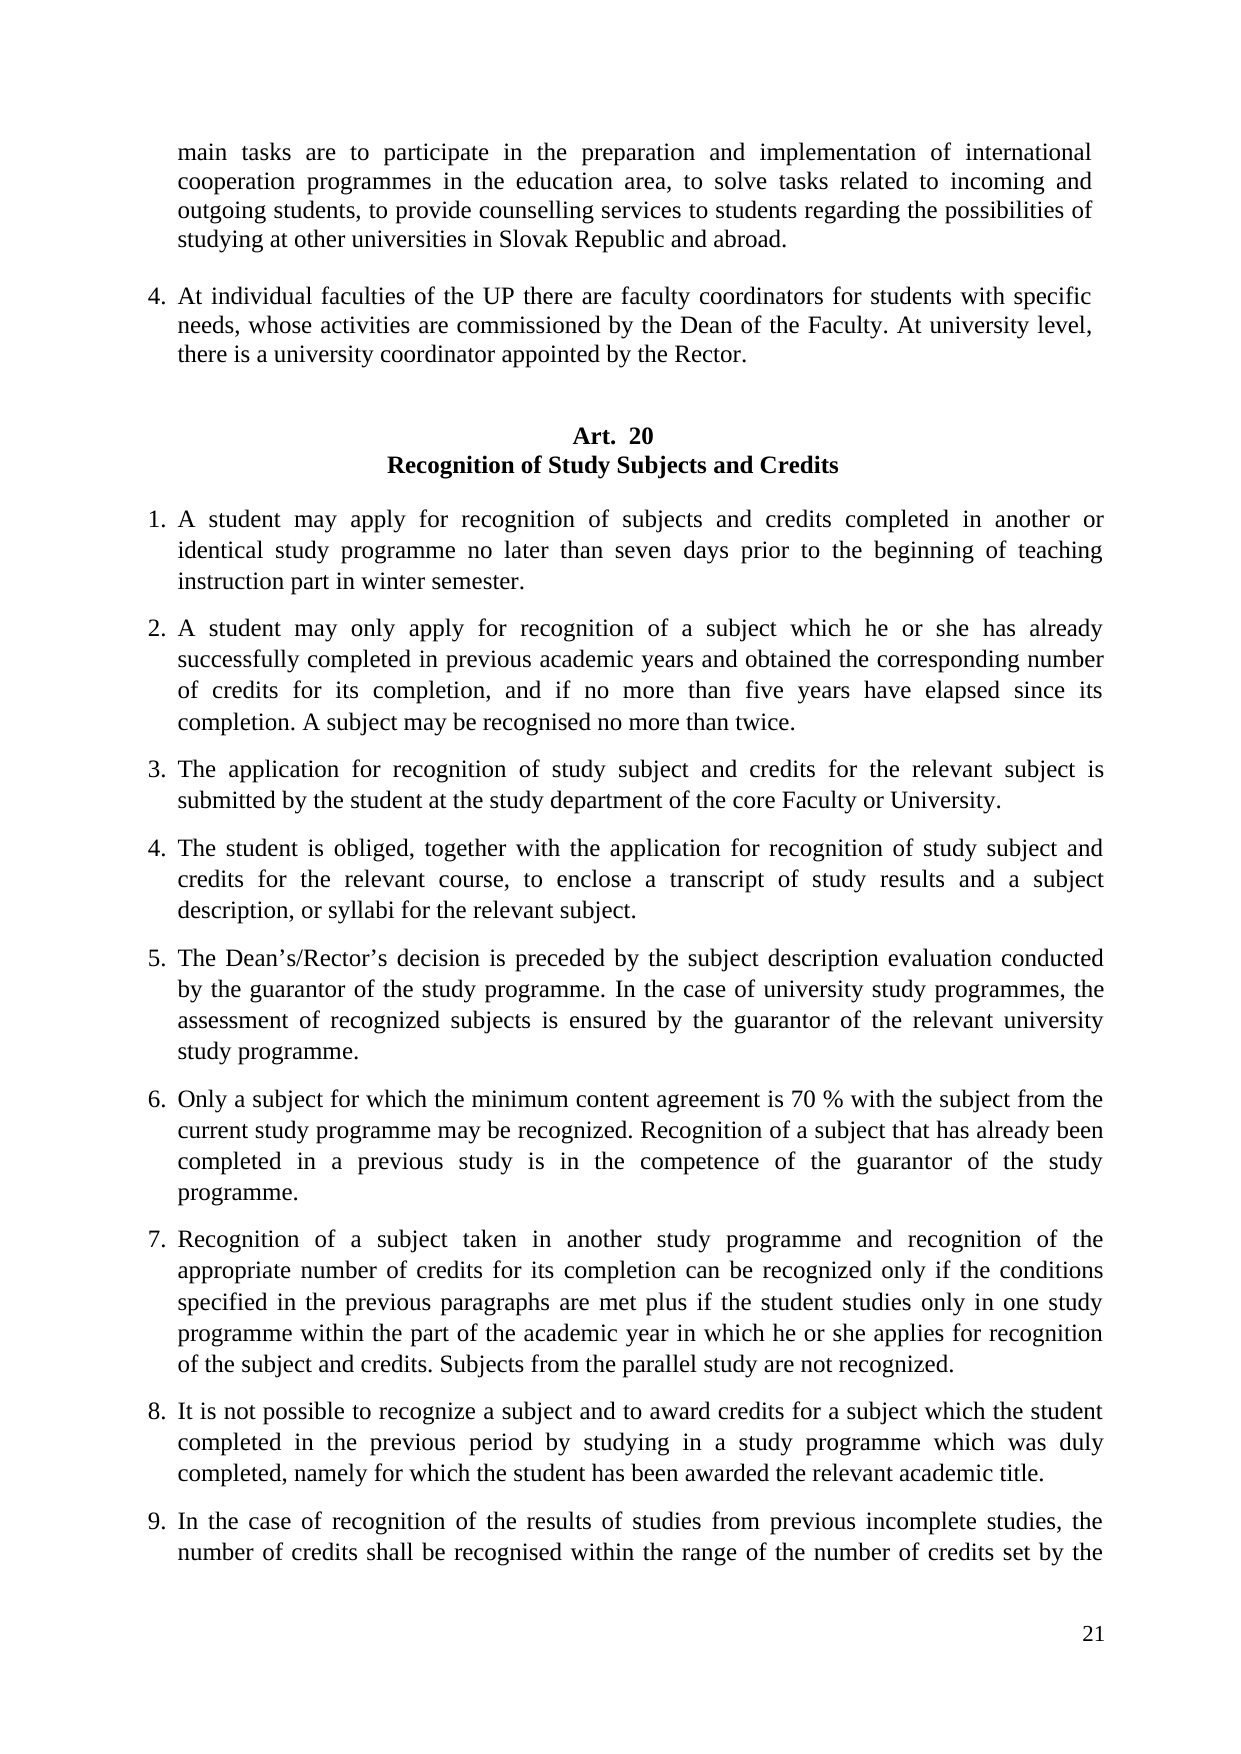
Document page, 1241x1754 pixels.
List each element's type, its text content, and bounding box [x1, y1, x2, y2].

list Recognition of a subject taken in another study programme and recognition of the appropriate number of credits for its completion can be recognized only if the conditions specified in the previous paragraphs are met plus if the student studies only in one study programme within the part of the academic year in which he or she applies for recognition of the subject and credits. Subjects from the parallel study are not recognized. [148, 1224, 1105, 1377]
list The Dean’s/Rector’s decision is preceded by the subject description evaluation conducted by the guarantor of the study programme. In the case of university study programmes, the assessment of recognized subjects is ensured by the guarantor of the relevant university study programme. [148, 943, 1105, 1065]
list A student may only apply for recognition of a subject which he or she has already successfully completed in previous academic years and obtained the corresponding number of credits for its completion, and if no more than five years have elapsed since its completion. A subject may be recognised no more than twice. [148, 613, 1105, 735]
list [140, 137, 1093, 252]
list The student is obliged, together with the application for recognition of study subject and credits for the relevant course, to enclose a transcript of study results and a subject description, or syllabi for the relevant subject. [148, 833, 1105, 924]
list At individual faculties of the UP there are faculty coordinators for students with specific needs, whose activities are commissioned by the Dean of the Faculty. At university level, there is a university coordinator appointed by the Rector. [148, 281, 1093, 367]
list It is not possible to recognize a subject and to award credits for a subject which the student completed in the previous period by studying in a study programme which was duly completed, namely for which the student has been awarded the relevant academic title. [148, 1396, 1105, 1487]
list A student may apply for recognition of subjects and credits completed in another or identical study programme no later than seven days prior to the beginning of teaching instruction part in winter semester. [148, 504, 1105, 594]
list The application for recognition of study subject and credits for the relevant subject is submitted by the student at the study department of the core Faculty or University. [148, 754, 1105, 814]
text Art. 20 [133, 421, 1093, 450]
list Only a subject for which the minimum content agreement is 70 % with the subject from the current study programme may be recognized. Recognition of a subject that has already been completed in a previous study is in the competence of the guarantor of the study programme. [148, 1084, 1105, 1206]
text Recognition of Study Subjects and Credits [133, 450, 1093, 479]
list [148, 1506, 1105, 1566]
